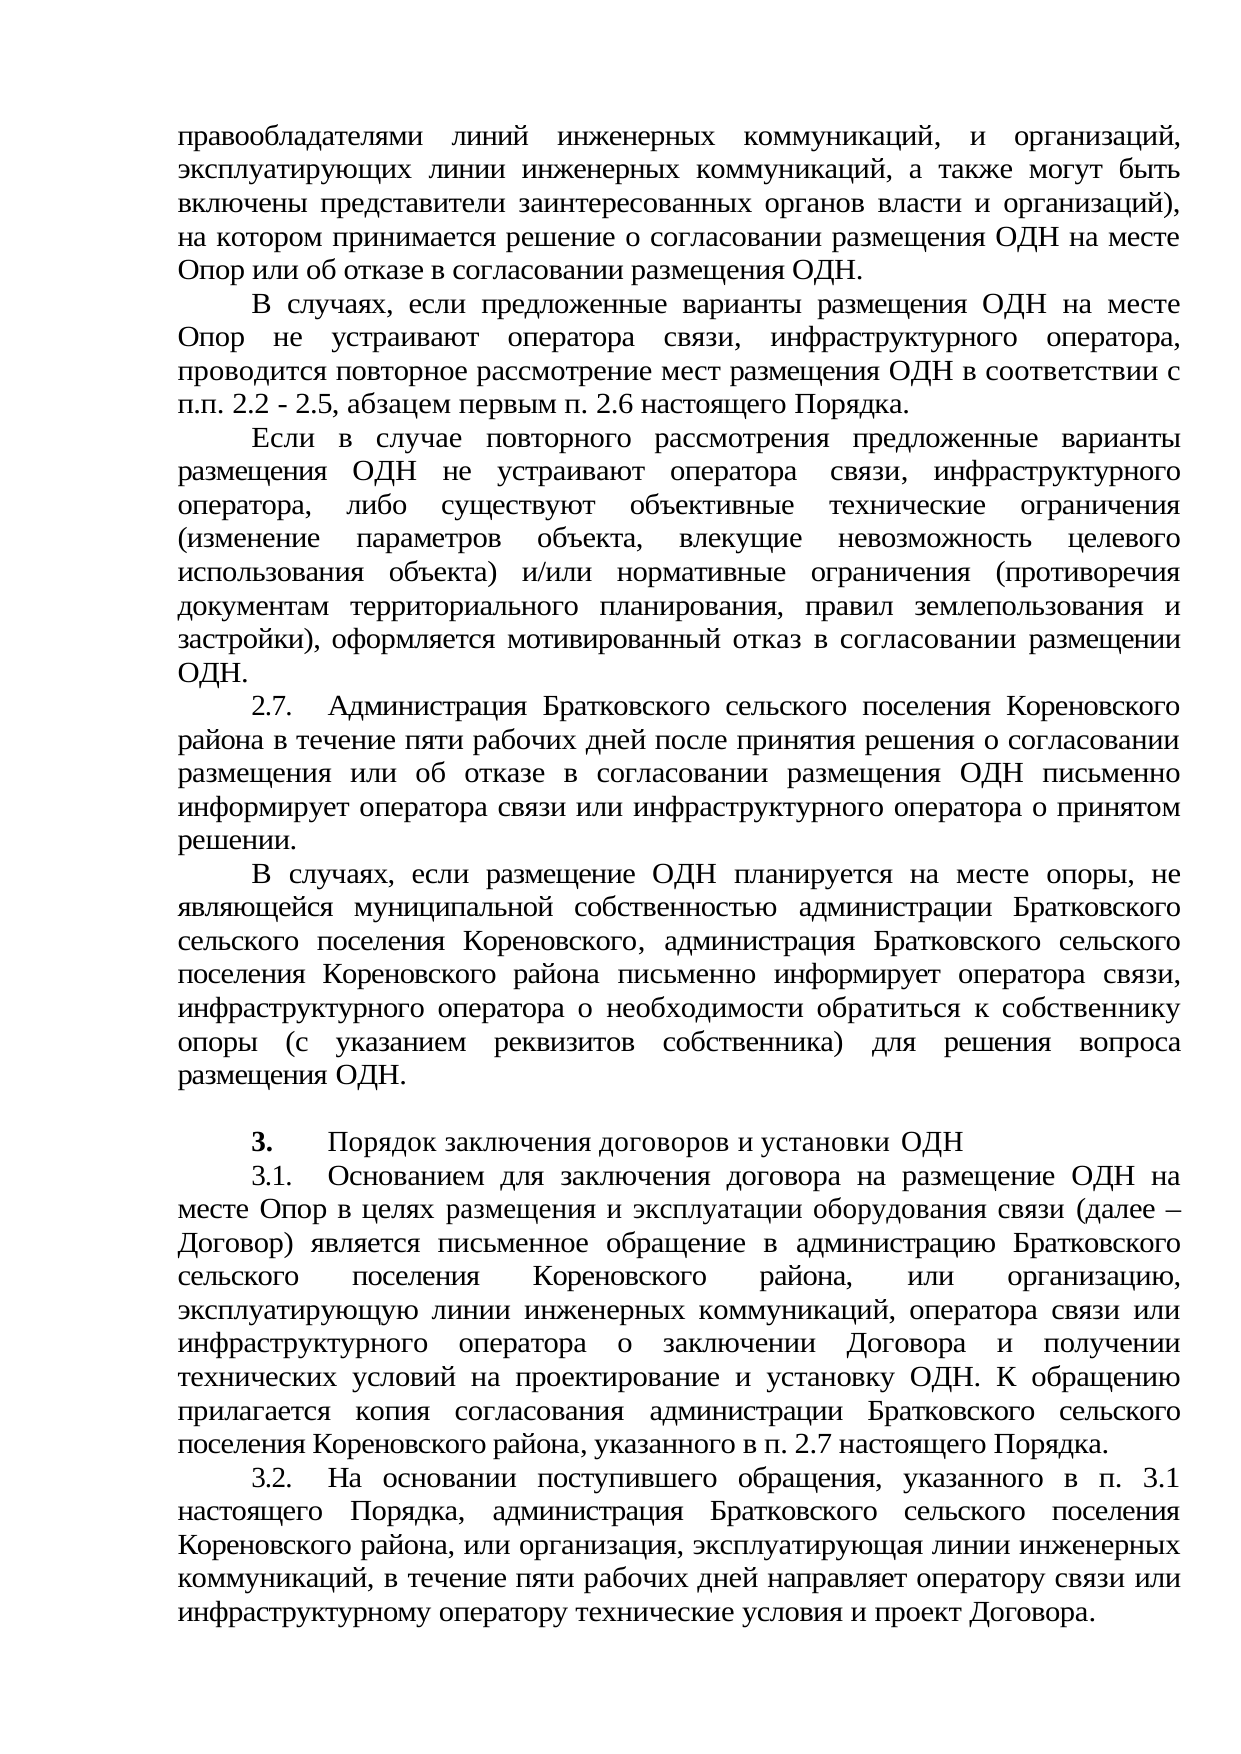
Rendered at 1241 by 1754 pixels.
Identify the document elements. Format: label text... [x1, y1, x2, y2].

text Если в случае повторного рассмотрения предложенные варианты размещения ОДН не устраивают оператора связи, инфраструктурного оператора, либо существуют объективные технические ограничения (изменение параметров объекта, влекущие невозможность целевого использования объекта) и/или нормативные ограничения (противоречия документам территориального планирования, правил землепользования и застройки), оформляется мотивированный отказ в согласовании размещении ОДН. [177, 420, 1181, 688]
text В случаях, если размещение ОДН планируется на месте опоры, не являющейся муниципальной собственностью администрации Братковского сельского поселения Кореновского, администрация Братковского сельского поселения Кореновского района письменно информирует оператора связи, инфраструктурного оператора о необходимости обратиться к собственнику опоры (с указанием реквизитов собственника) для решения вопроса размещения ОДН. [177, 856, 1181, 1091]
list На основании поступившего обращения, указанного в п. 3.1 настоящего Порядка, администрация Братковского сельского поселения Кореновского района, или организация, эксплуатирующая линии инженерных коммуникаций, в течение пяти рабочих дней направляет оператору связи или инфраструктурному оператору технические условия и проект Договора. [177, 1460, 1181, 1627]
list Администрация Братковского сельского поселения Кореновского района в течение пяти рабочих дней после принятия решения о согласовании размещения или об отказе в согласовании размещения ОДН письменно информирует оператора связи или инфраструктурного оператора о принятом решении. [177, 688, 1181, 856]
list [177, 118, 1181, 286]
text В случаях, если предложенные варианты размещения ОДН на месте Опор не устраивают оператора связи, инфраструктурного оператора, проводится повторное рассмотрение мест размещения ОДН в соответствии с п.п. 2.2 - 2.5, абзацем первым п. 2.6 настоящего Порядка. [177, 286, 1181, 420]
list Основанием для заключения договора на размещение ОДН на месте Опор в целях размещения и эксплуатации оборудования связи (далее – Договор) является письменное обращение в администрацию Братковского сельского поселения Кореновского района, или организацию, эксплуатирующую линии инженерных коммуникаций, оператора связи или инфраструктурного оператора о заключении Договора и получении технических условий на проектирование и установку ОДН. К обращению прилагается копия согласования администрации Братковского сельского поселения Кореновского района, указанного в п. 2.7 настоящего Порядка. [177, 1158, 1181, 1460]
subtitle Порядок заключения договоров и установки ОДН [177, 1124, 1181, 1158]
